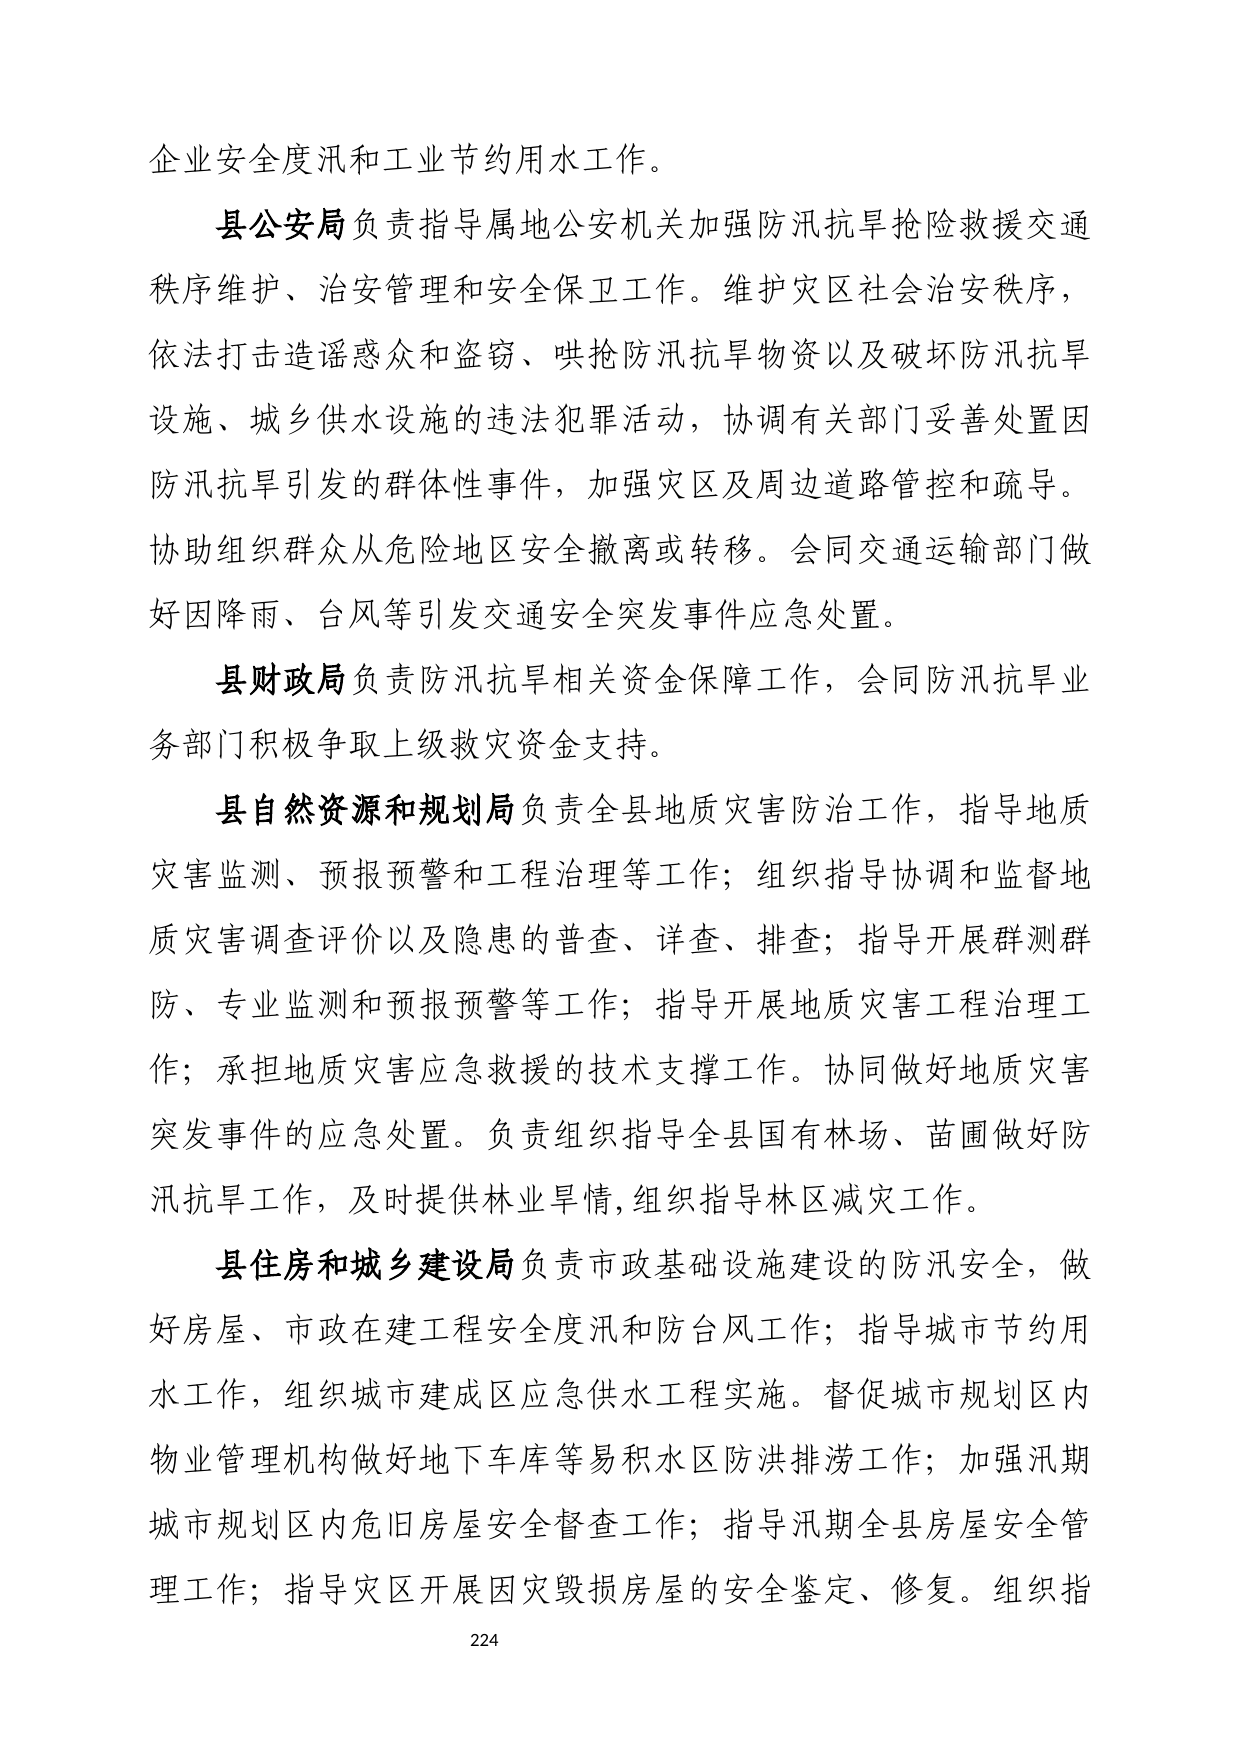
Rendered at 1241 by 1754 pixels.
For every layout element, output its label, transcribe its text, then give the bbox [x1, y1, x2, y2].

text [148, 1229, 1092, 1619]
text 县公安局负责指导属地公安机关加强防汛抗旱抢险救援交通秩序维护、治安管理和安全保卫工作。维护灾区社会治安秩序，依法打击造谣惑众和盗窃、哄抢防汛抗旱物资以及破坏防汛抗旱设施、城乡供水设施的违法犯罪活动，协调有关部门妥善处置因防汛抗旱引发的群体性事件，加强灾区及周边道路管控和疏导。协助组织群众从危险地区安全撤离或转移。会同交通运输部门做好因降雨、台风等引发交通安全突发事件应急处置。 [148, 189, 1092, 644]
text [148, 124, 1092, 189]
text 县财政局负责防汛抗旱相关资金保障工作，会同防汛抗旱业务部门积极争取上级救灾资金支持。 [148, 644, 1092, 774]
text 县自然资源和规划局负责全县地质灾害防治工作，指导地质灾害监测、预报预警和工程治理等工作；组织指导协调和监督地质灾害调查评价以及隐患的普查、详查、排查；指导开展群测群防、专业监测和预报预警等工作；指导开展地质灾害工程治理工作；承担地质灾害应急救援的技术支撑工作。协同做好地质灾害突发事件的应急处置。负责组织指导全县国有林场、苗圃做好防汛抗旱工作，及时提供林业旱情,组织指导林区减灾工作。 [148, 774, 1092, 1229]
